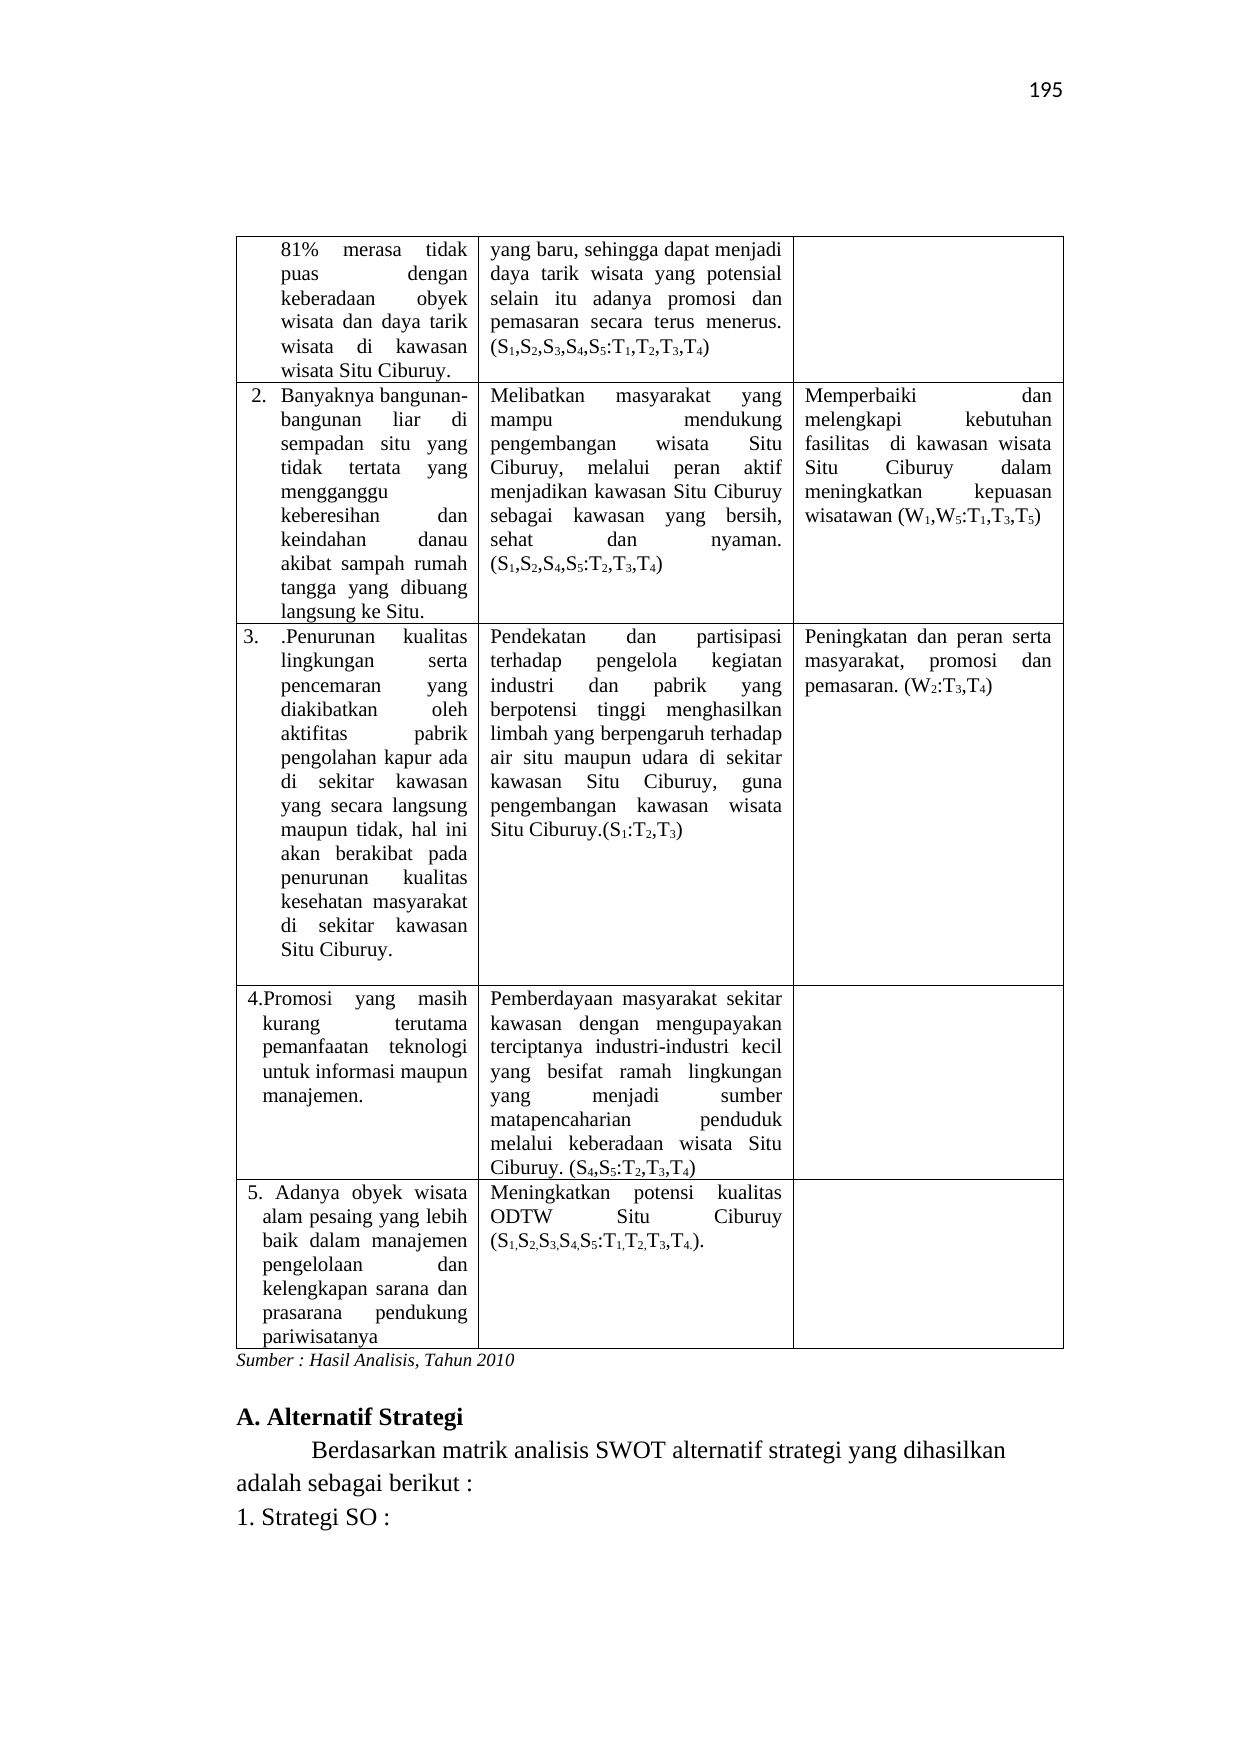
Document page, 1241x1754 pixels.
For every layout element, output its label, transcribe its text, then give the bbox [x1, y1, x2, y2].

table_cell 5. Adanya obyek wisata alam pesaing yang lebih baik dalam manajemen pengelolaan dan kelengkapan sarana dan prasarana pendukung pariwisatanya [237, 1180, 478, 1348]
text 1. Strategi SO : [236, 1502, 1063, 1530]
table_cell Peningkatan dan peran serta masyarakat, promosi dan pemasaran. (W2:T3,T4) [794, 624, 1063, 985]
table_cell [794, 1180, 1063, 1348]
table_cell .Penurunan kualitas lingkungan serta pencemaran yang diakibatkan oleh aktifitas pabrik pengolahan kapur ada di sekitar kawasan yang secara langsung maupun tidak, hal ini akan berakibat pada penurunan kualitas kesehatan masyarakat di sekitar kawasan Situ Ciburuy. [237, 624, 478, 985]
text Berdasarkan matrik analisis SWOT alternatif strategi yang dihasilkan adalah sebagai berikut : [236, 1436, 1063, 1497]
table_cell 4.Promosi yang masih kurang terutama pemanfaatan teknologi untuk informasi maupun manajemen. [237, 986, 478, 1179]
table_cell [794, 237, 1063, 382]
table_cell Meningkatkan potensi kualitas ODTW Situ Ciburuy (S1,S2,S3,S4,S5:T1,T2,T3,T4.). [479, 1180, 793, 1348]
text A. Alternatif Strategi [236, 1402, 1063, 1431]
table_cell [237, 237, 478, 382]
table_cell [794, 986, 1063, 1179]
table_cell Memperbaiki dan melengkapi kebutuhan fasilitas di kawasan wisata Situ Ciburuy dalam meningkatkan kepuasan wisatawan (W1,W5:T1,T3,T5) [794, 383, 1063, 623]
text Sumber : Hasil Analisis, Tahun 2010 [236, 1349, 1063, 1371]
table_cell Banyaknya bangunan-bangunan liar di sempadan situ yang tidak tertata yang mengganggu keberesihan dan keindahan danau akibat sampah rumah tangga yang dibuang langsung ke Situ. [237, 383, 478, 623]
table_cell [479, 237, 793, 382]
table_cell Pemberdayaan masyarakat sekitar kawasan dengan mengupayakan terciptanya industri-industri kecil yang besifat ramah lingkungan yang menjadi sumber matapencaharian penduduk melalui keberadaan wisata Situ Ciburuy. (S4,S5:T2,T3,T4) [479, 986, 793, 1179]
table_cell Melibatkan masyarakat yang mampu mendukung pengembangan wisata Situ Ciburuy, melalui peran aktif menjadikan kawasan Situ Ciburuy sebagai kawasan yang bersih, sehat dan nyaman. (S1,S2,S4,S5:T2,T3,T4) [479, 383, 793, 623]
table_cell Pendekatan dan partisipasi terhadap pengelola kegiatan industri dan pabrik yang berpotensi tinggi menghasilkan limbah yang berpengaruh terhadap air situ maupun udara di sekitar kawasan Situ Ciburuy, guna pengembangan kawasan wisata Situ Ciburuy.(S1:T2,T3) [479, 624, 793, 985]
